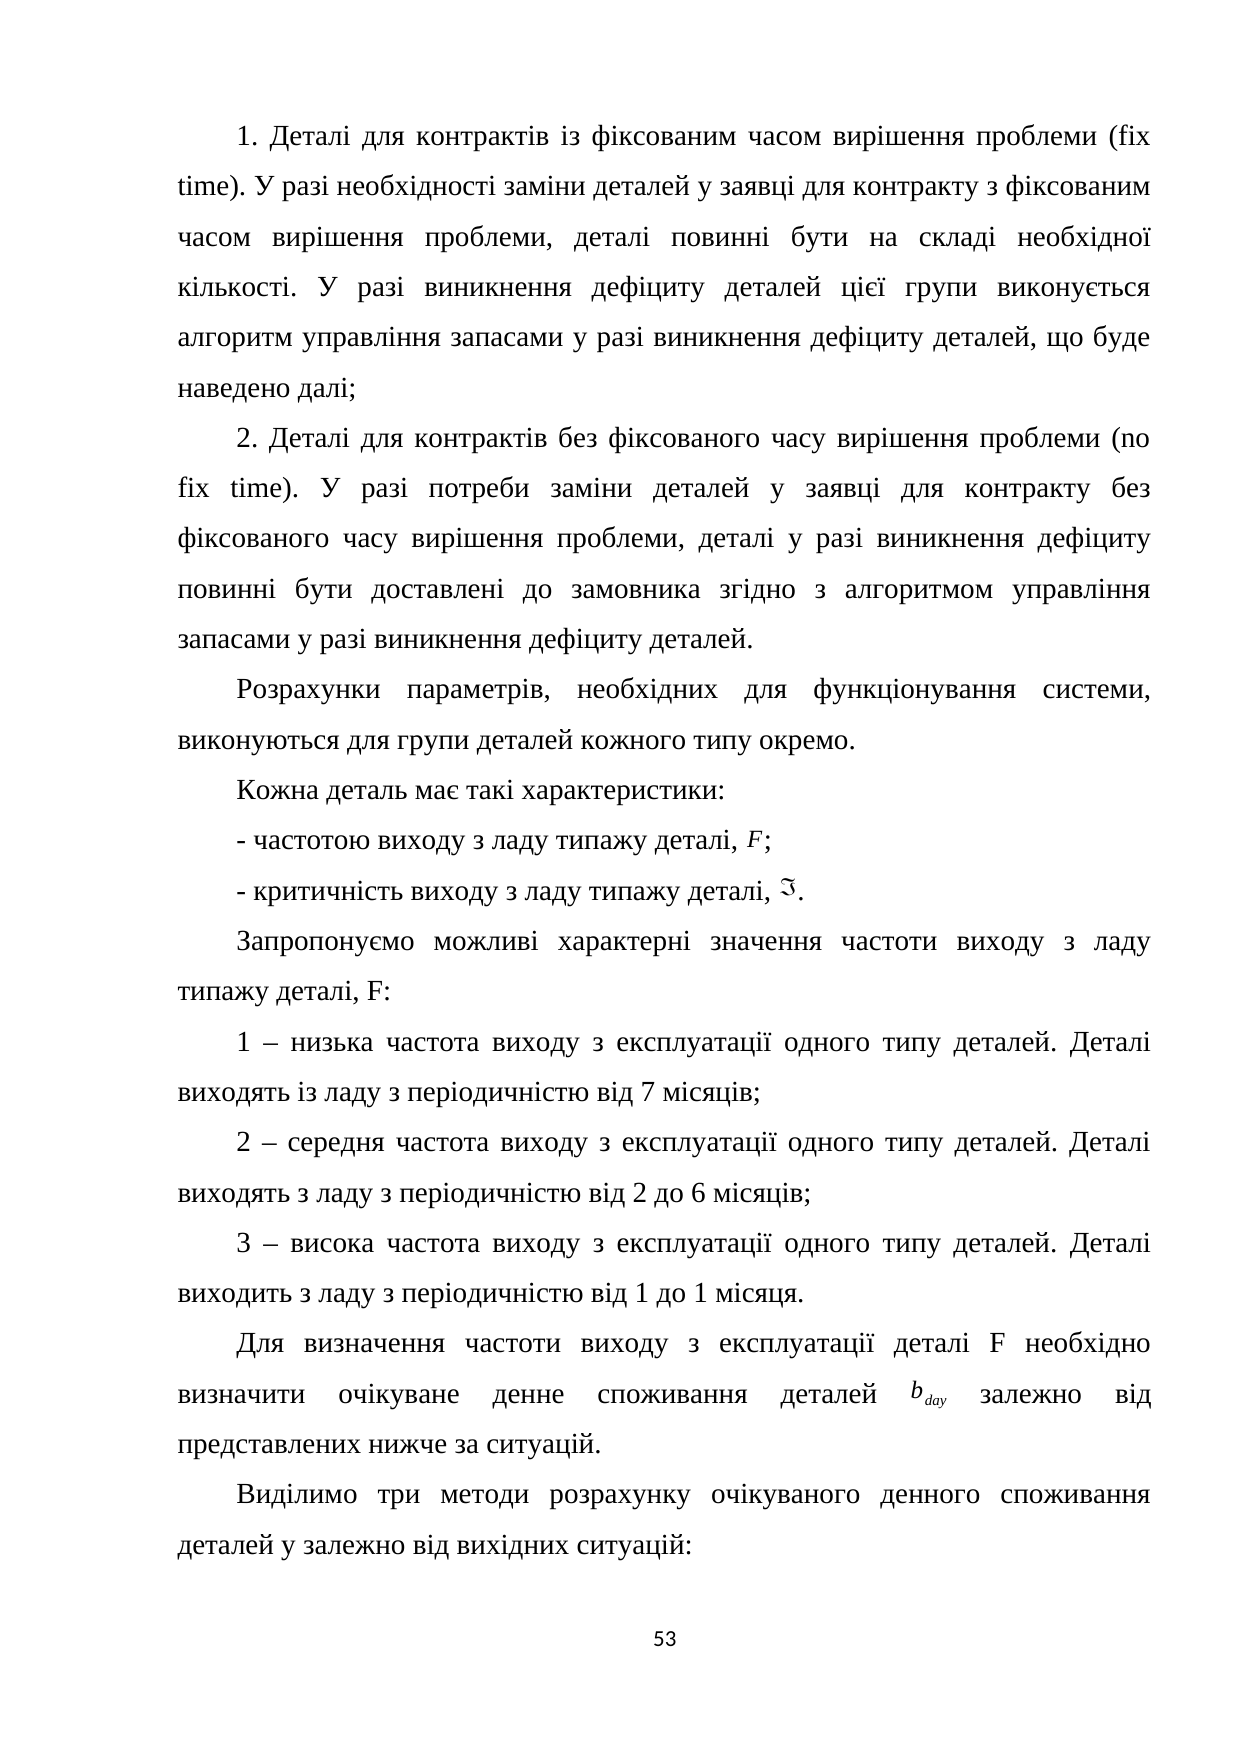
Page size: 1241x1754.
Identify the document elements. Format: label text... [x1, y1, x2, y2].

text - критичність виходу з ладу типажу деталі, . [177, 873, 1152, 906]
text Для визначення частоти виходу з експлуатації деталі F необхідно визначити очікуване денне споживання деталей залежно від представлених нижче за ситуацій. [177, 1326, 1152, 1460]
text 1 – низька частота виходу з експлуатації одного типу деталей. Деталі виходять із ладу з періодичністю від 7 місяців; [177, 1024, 1152, 1108]
text Кожна деталь має такі характеристики: [177, 772, 1152, 806]
text Виділимо три методи розрахунку очікуваного денного споживання деталей у залежно від вихідних ситуацій: [177, 1477, 1152, 1560]
text 1. Деталі для контрактів із фіксованим часом вирішення проблеми (fix time). У разі необхідності заміни деталей у заявці для контракту з фіксованим часом вирішення проблеми, деталі повинні бути на складі необхідної кількості. У разі виникнення дефіциту деталей цієї групи виконується алгоритм управління запасами у разі виникнення дефіциту деталей, що буде наведено далі; [177, 118, 1152, 403]
text 2 – середня частота виходу з експлуатації одного типу деталей. Деталі виходять з ладу з періодичністю від 2 до 6 місяців; [177, 1124, 1152, 1208]
text Запропонуємо можливі характерні значення частоти виходу з ладу типажу деталі, F: [177, 923, 1152, 1007]
text 2. Деталі для контрактів без фіксованого часу вирішення проблеми (no fix time). У разі потреби заміни деталей у заявці для контракту без фіксованого часу вирішення проблеми, деталі у разі виникнення дефіциту повинні бути доставлені до замовника згідно з алгоритмом управління запасами у разі виникнення дефіциту деталей. [177, 420, 1152, 655]
text Розрахунки параметрів, необхідних для функціонування системи, виконуються для групи деталей кожного типу окремо. [177, 672, 1152, 755]
text - частотою виходу з ладу типажу деталі, ; [177, 822, 1152, 856]
text 3 – висока частота виходу з експлуатації одного типу деталей. Деталі виходить з ладу з періодичністю від 1 до 1 місяця. [177, 1225, 1152, 1309]
